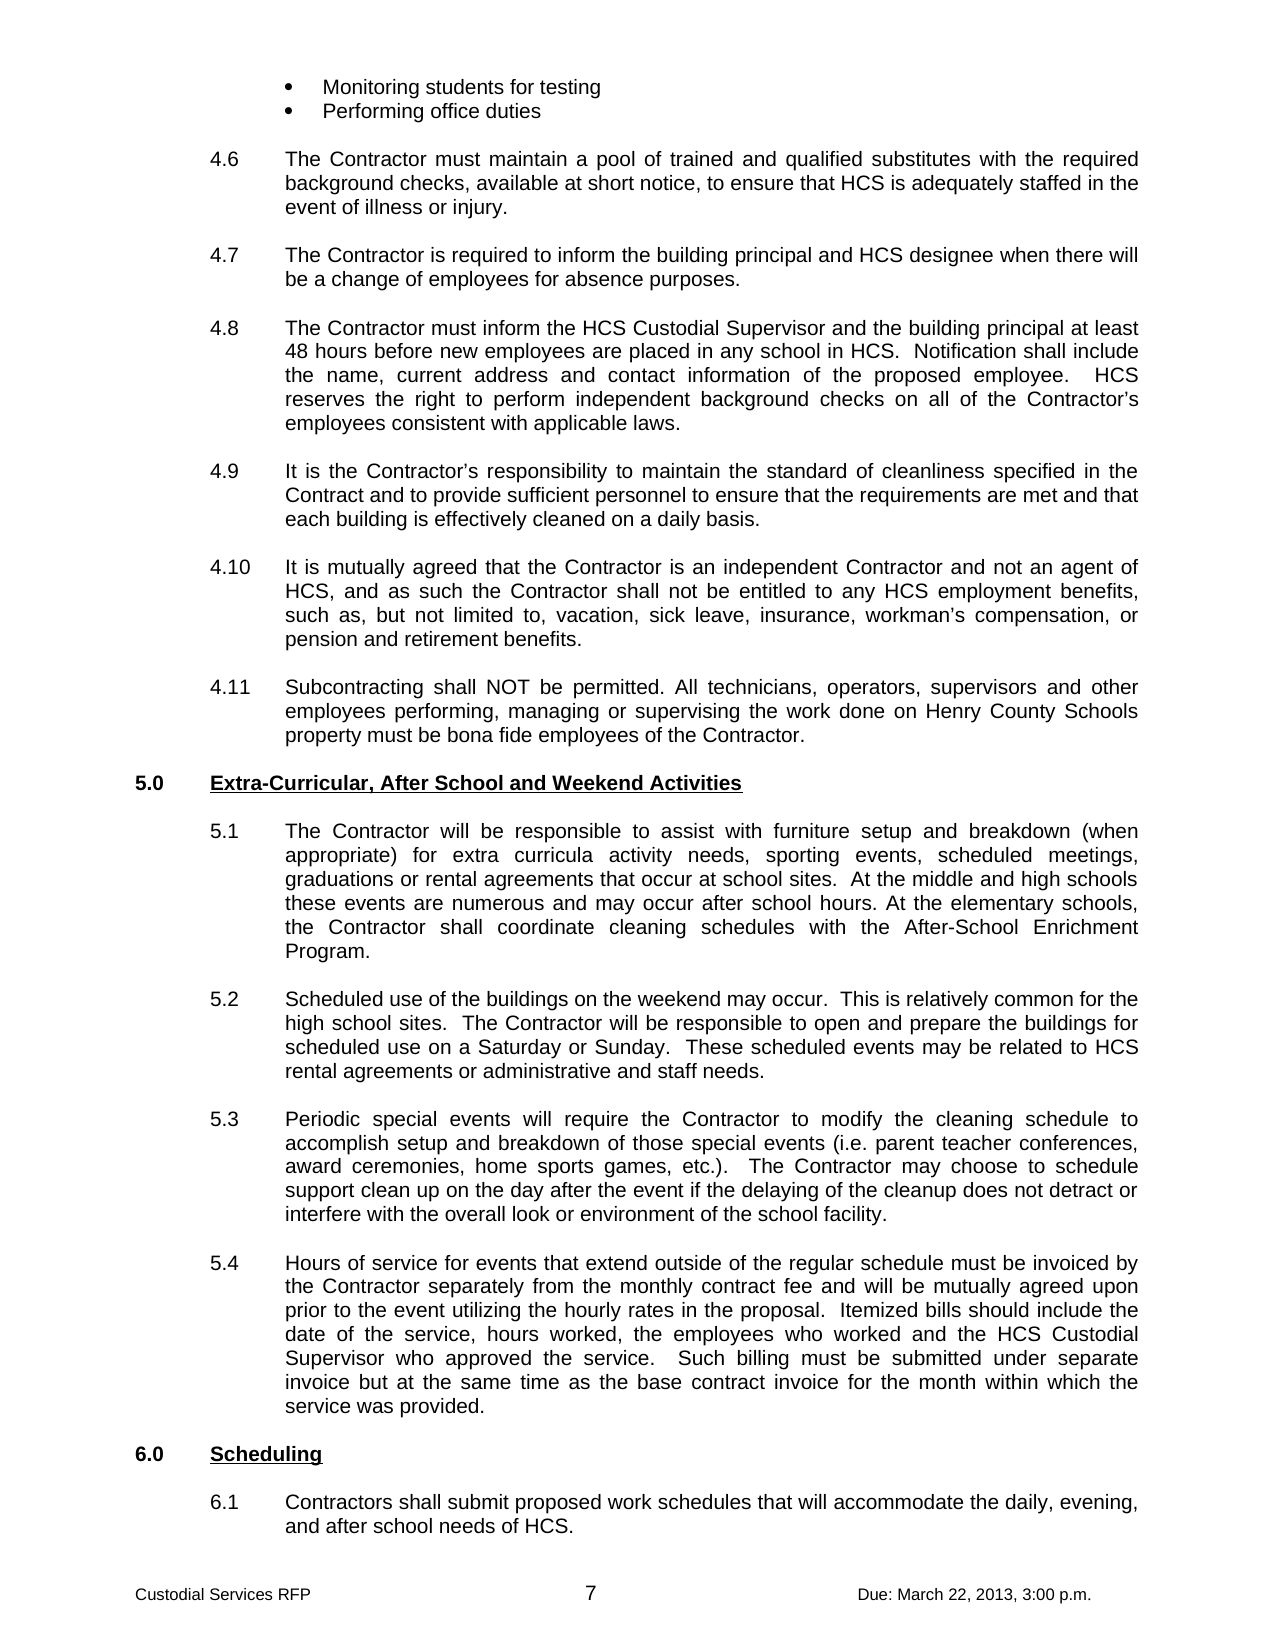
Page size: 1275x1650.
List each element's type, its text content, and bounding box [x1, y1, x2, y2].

text 4.9 It is the Contractor’s responsibility to maintain the standard of cleanliness specified in the Contract and to provide sufficient personnel to ensure that the requirements are met and that each building is effectively cleaned on a daily basis. [210, 459, 1140, 531]
text 6.1 Contractors shall submit proposed work schedules that will accommodate the daily, evening, and after school needs of HCS. [210, 1490, 1140, 1538]
text 5.3 Periodic special events will require the Contractor to modify the cleaning schedule to accomplish setup and breakdown of those special events (i.e. parent teacher conferences, award ceremonies, home sports games, etc.). The Contractor may choose to schedule support clean up on the day after the event if the delaying of the cleanup does not detract or interfere with the overall look or environment of the school facility. [210, 1106, 1140, 1226]
text 4.7 The Contractor is required to inform the building principal and HCS designee when there will be a change of employees for absence purposes. [210, 243, 1140, 291]
text 4.11 Subcontracting shall NOT be permitted. All technicians, operators, supervisors and other employees performing, managing or supervising the work done on Henry County Schools property must be bona fide employees of the Contractor. [210, 675, 1140, 747]
text 5.0 Extra-Curricular, After School and Weekend Activities [135, 771, 1140, 795]
text 4.10 It is mutually agreed that the Contractor is an independent Contractor and not an agent of HCS, and as such the Contractor shall not be entitled to any HCS employment benefits, such as, but not limited to, vacation, sick leave, insurance, workman’s compensation, or pension and retirement benefits. [210, 555, 1140, 651]
text 6.0 Scheduling [135, 1442, 1140, 1466]
list Monitoring students for testing [285, 75, 1140, 99]
text 4.8 The Contractor must inform the HCS Custodial Supervisor and the building principal at least 48 hours before new employees are placed in any school in HCS. Notification shall include the name, current address and contact information of the proposed employee. HCS reserves the right to perform independent background checks on all of the Contractor’s employees consistent with applicable laws. [210, 315, 1140, 435]
text 5.2 Scheduled use of the buildings on the weekend may occur. This is relatively common for the high school sites. The Contractor will be responsible to open and prepare the buildings for scheduled use on a Saturday or Sunday. These scheduled events may be related to HCS rental agreements or administrative and staff needs. [210, 987, 1140, 1082]
text 4.6 The Contractor must maintain a pool of trained and qualified substitutes with the required background checks, available at short notice, to ensure that HCS is adequately staffed in the event of illness or injury. [210, 147, 1140, 219]
text 5.1 The Contractor will be responsible to assist with furniture setup and breakdown (when appropriate) for extra curricula activity needs, sporting events, scheduled meetings, graduations or rental agreements that occur at school sites. At the middle and high schools these events are numerous and may occur after school hours. At the elementary schools, the Contractor shall coordinate cleaning schedules with the After-School Enrichment Program. [210, 819, 1140, 962]
list Performing office duties [285, 99, 1140, 123]
text 5.4 Hours of service for events that extend outside of the regular schedule must be invoiced by the Contractor separately from the monthly contract fee and will be mutually agreed upon prior to the event utilizing the hourly rates in the proposal. Itemized bills should include the date of the service, hours worked, the employees who worked and the HCS Custodial Supervisor who approved the service. Such billing must be submitted under separate invoice but at the same time as the base contract invoice for the month within which the service was provided. [210, 1250, 1140, 1418]
